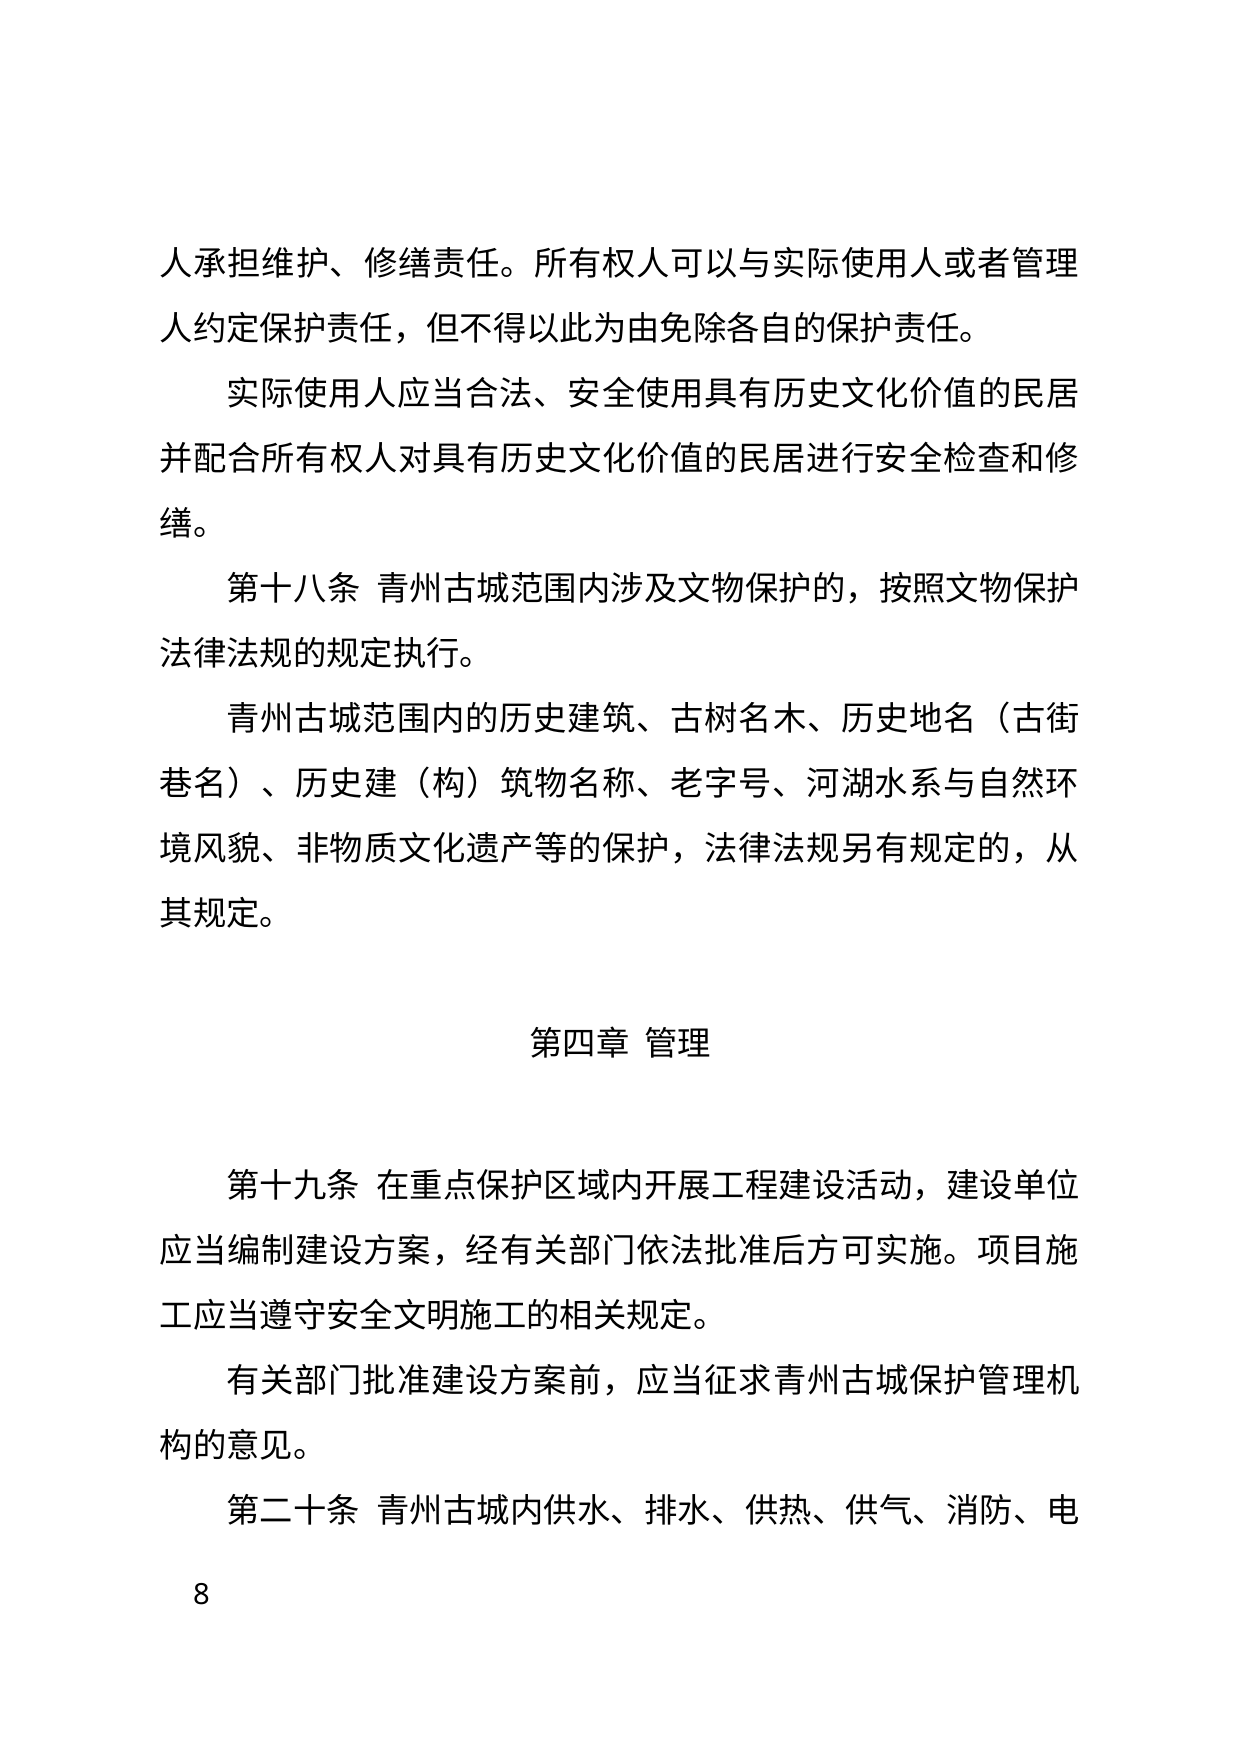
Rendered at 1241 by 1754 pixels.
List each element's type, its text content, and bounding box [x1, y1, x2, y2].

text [159, 1476, 1081, 1541]
text 实际使用人应当合法、安全使用具有历史文化价值的民居，并配合所有权人对具有历史文化价值的民居进行安全检查和修缮。 [159, 358, 1081, 553]
text 青州古城范围内的历史建筑、古树名木、历史地名（古街巷名）、历史建（构）筑物名称、老字号、河湖水系与自然环境风貌、非物质文化遗产等的保护，法律法规另有规定的，从其规定。 [159, 683, 1081, 943]
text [159, 228, 1081, 358]
text 有关部门批准建设方案前，应当征求青州古城保护管理机构的意见。 [159, 1346, 1081, 1476]
text 第四章 管理 [159, 1008, 1081, 1073]
text 第十八条 青州古城范围内涉及文物保护的，按照文物保护法律法规的规定执行。 [159, 553, 1081, 683]
text 第十九条 在重点保护区域内开展工程建设活动，建设单位应当编制建设方案，经有关部门依法批准后方可实施。项目施工应当遵守安全文明施工的相关规定。 [159, 1151, 1081, 1346]
